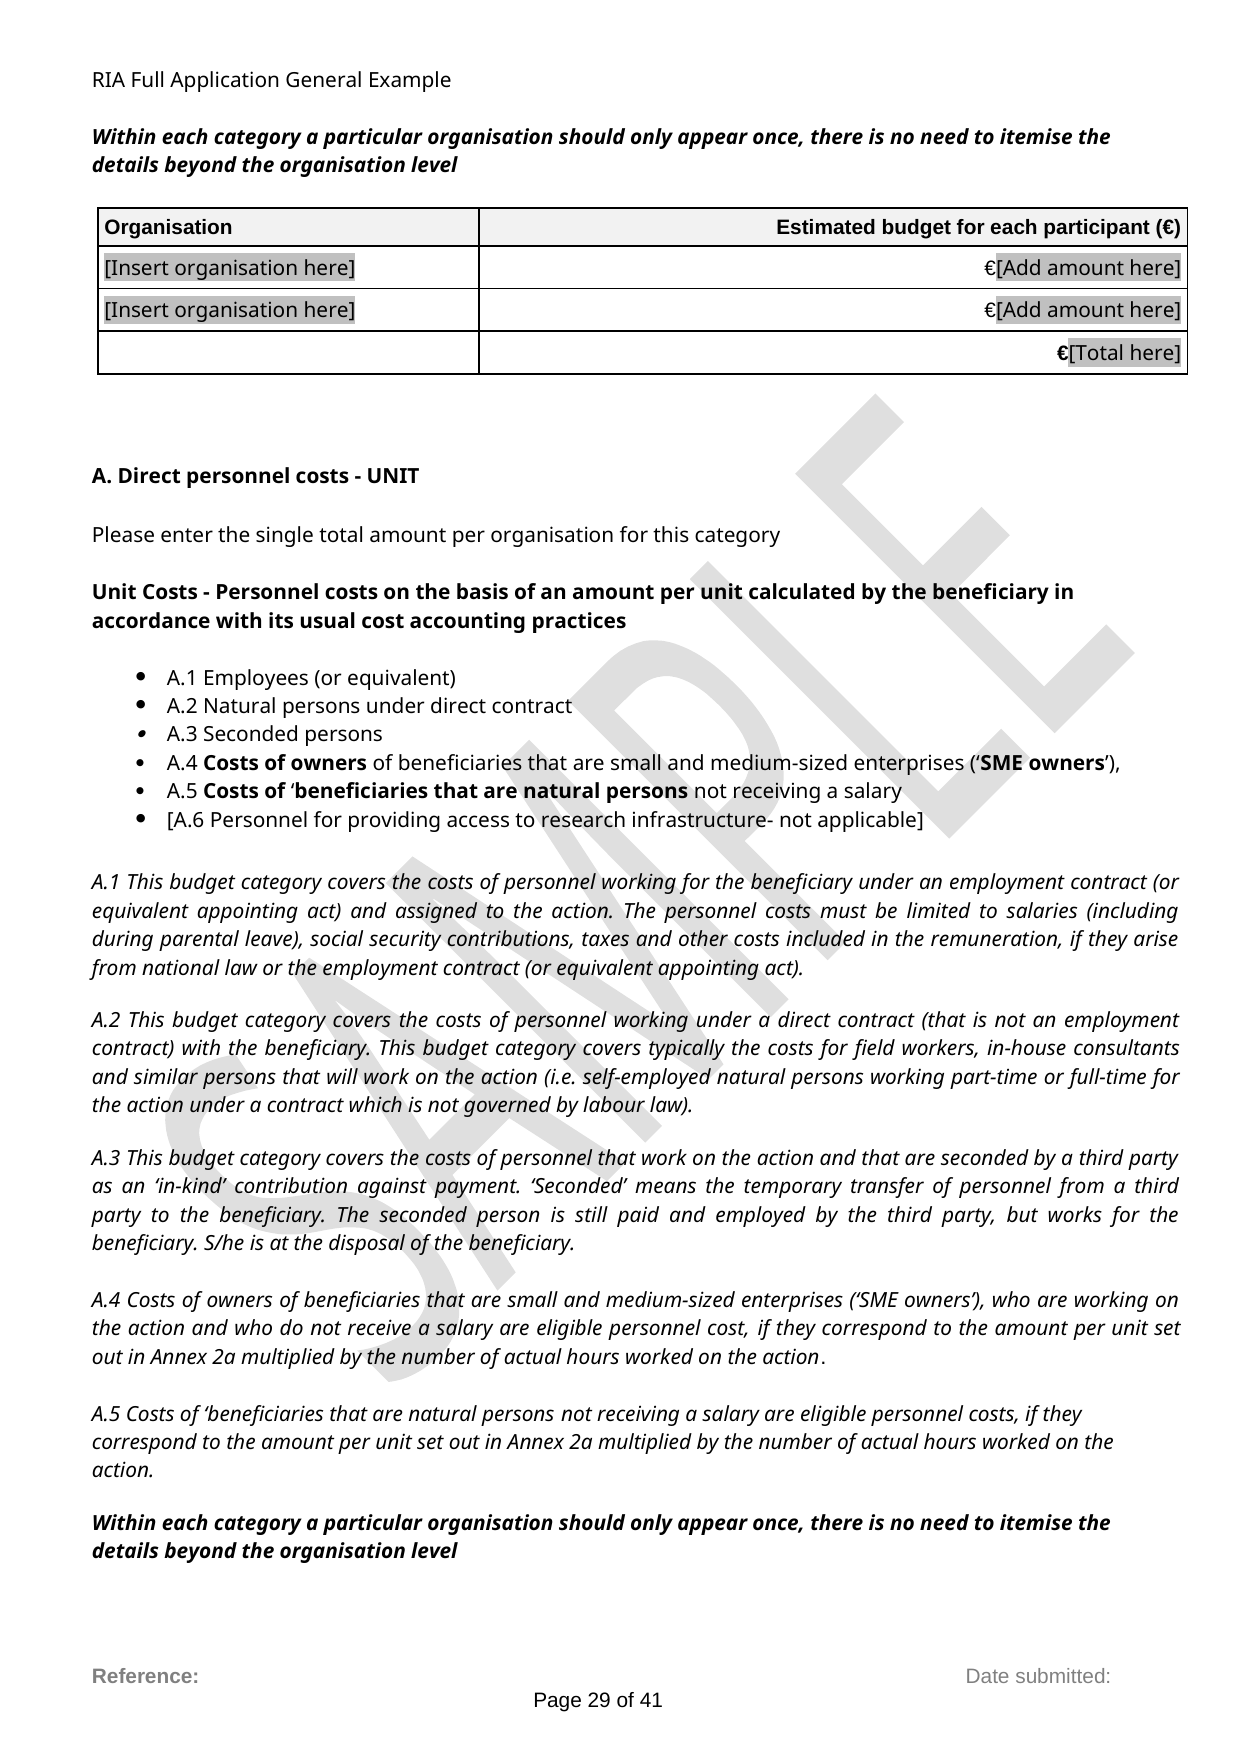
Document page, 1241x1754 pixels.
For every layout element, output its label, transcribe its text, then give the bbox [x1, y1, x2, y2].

text A. Direct personnel costs - UNIT [92, 461, 1181, 489]
table_header Organisation [99, 209, 478, 245]
list A.3 Seconded persons [136, 719, 1181, 748]
table_cell €[Add amount here] [480, 247, 1187, 288]
text A.3 This budget category covers the costs of personnel that work on the action and that are seconded by a third party as an ‘in-kind’ contribution against payment. ‘Seconded’ means the temporary transfer of personnel from a third party to the beneficiary. The seconded person is still paid and employed by the third party, but works for the beneficiary. S/he is at the disposal of the beneficiary. [92, 1143, 1181, 1257]
table_header Estimated budget for each participant (€) [480, 209, 1187, 245]
text Unit Costs - Personnel costs on the basis of an amount per unit calculated by the beneficiary in accordance with its usual cost accounting practices [92, 577, 1181, 663]
text A.4 Costs of owners of beneficiaries that are small and medium-sized enterprises (‘SME owners’), who are working on the action and who do not receive a salary are eligible personnel cost, if they correspond to the amount per unit set out in Annex 2a multiplied by the number of actual hours worked on the action. [92, 1285, 1181, 1370]
text A.2 This budget category covers the costs of personnel working under a direct contract (that is not an employment contract) with the beneficiary. This budget category covers typically the costs for field workers, in-house consultants and similar persons that will work on the action (i.e. self-employed natural persons working part-time or full-time for the action under a contract which is not governed by labour law). [92, 1005, 1181, 1119]
table_cell €[Add amount here] [480, 289, 1187, 330]
table_cell [Insert organisation here] [99, 247, 478, 288]
list A.2 Natural persons under direct contract [136, 691, 1181, 719]
text Within each category a particular organisation should only appear once, there is no need to itemise the details beyond the organisation level [92, 1508, 1181, 1565]
table_cell €[Total here] [480, 332, 1187, 373]
table_cell [Insert organisation here] [99, 289, 478, 330]
text Please enter the single total amount per organisation for this category [92, 521, 1181, 549]
list A.1 Employees (or equivalent) [136, 663, 1181, 691]
list A.5 Costs of ‘beneficiaries that are natural persons not receiving a salary [136, 776, 1181, 805]
text A.1 This budget category covers the costs of personnel working for the beneficiary under an employment contract (or equivalent appointing act) and assigned to the action. The personnel costs must be limited to salaries (including during parental leave), social security contributions, taxes and other costs included in the remuneration, if they arise from national law or the employment contract (or equivalent appointing act). [92, 867, 1181, 981]
table_cell [99, 332, 478, 373]
text A.5 Costs of ‘beneficiaries that are natural persons not receiving a salary are eligible personnel costs, if they correspond to the amount per unit set out in Annex 2a multiplied by the number of actual hours worked on the action. [92, 1399, 1181, 1484]
text Within each category a particular organisation should only appear once, there is no need to itemise the details beyond the organisation level [92, 122, 1181, 179]
list [A.6 Personnel for providing access to research infrastructure- not applicable] [136, 805, 1181, 833]
list A.4 Costs of owners of beneficiaries that are small and medium-sized enterprises (‘SME owners’), [136, 748, 1181, 776]
